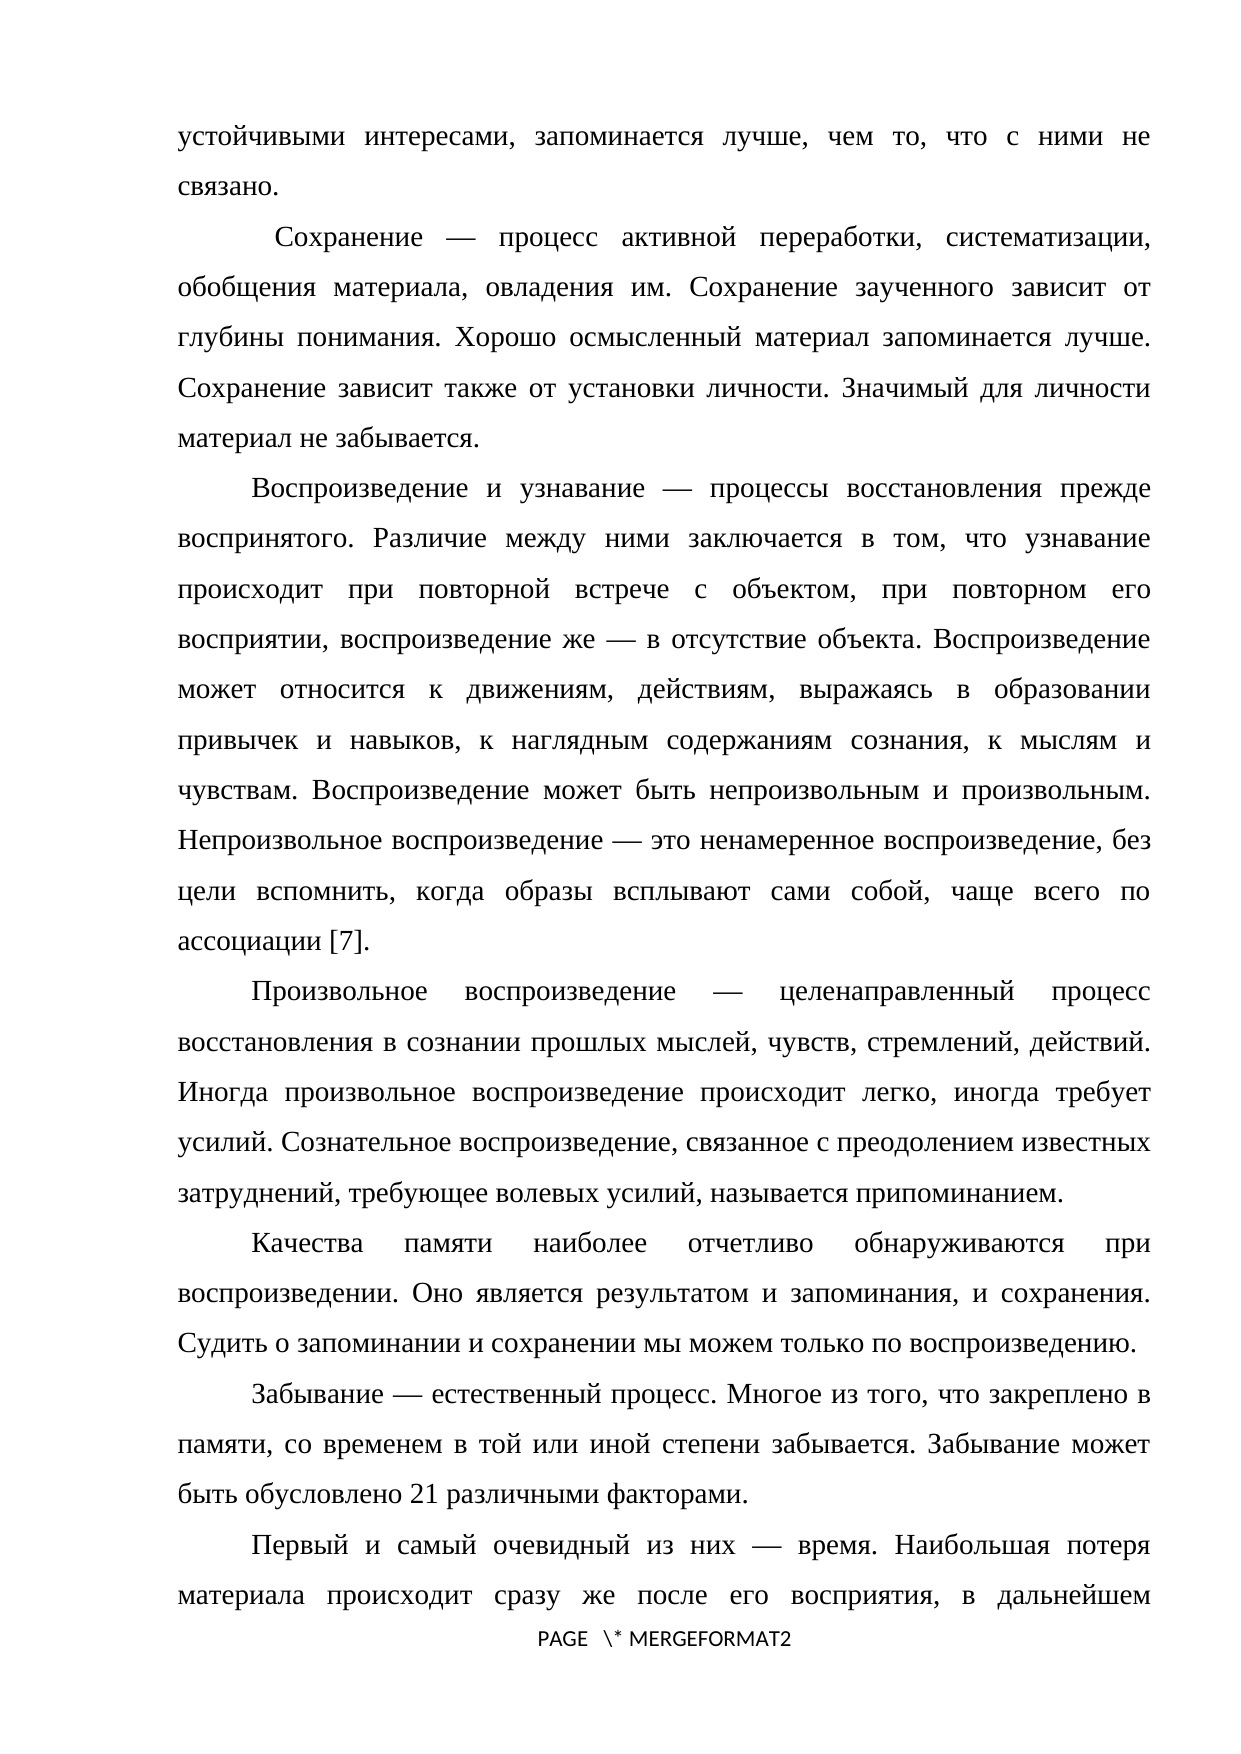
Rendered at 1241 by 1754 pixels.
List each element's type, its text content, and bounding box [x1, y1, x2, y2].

text Сохранение — процесс активной переработки, систематизации, обобщения материала, овладения им. Сохранение заученного зависит от глубины понимания. Хорошо осмысленный материал запоминается лучше. Сохранение зависит также от установки личности. Значимый для личности материал не забывается. [177, 219, 1152, 453]
text Качества памяти наиболее отчетливо обнаруживаются при воспроизведении. Оно является результатом и запоминания, и сохранения. Судить о запоминании и сохранении мы можем только по воспроизведению. [177, 1225, 1152, 1359]
text Забывание — естественный процесс. Многое из того, что закреплено в памяти, со временем в той или иной степени забывается. Забывание может быть обусловлено 21 различными факторами. [177, 1376, 1152, 1510]
text Воспроизведение и узнавание — процессы восстановления прежде воспринятого. Различие между ними заключается в том, что узнавание происходит при повторной встрече с объектом, при повторном его восприятии, воспроизведение же — в отсутствие объекта. Воспроизведение может относится к движениям, действиям, выражаясь в образовании привычек и навыков, к наглядным содержаниям сознания, к мыслям и чувствам. Воспроизведение может быть непроизвольным и произвольным. Непроизвольное воспроизведение — это ненамеренное воспроизведение, без цели вспомнить, когда образы всплывают сами собой, чаще всего по ассоциации [7]. [177, 470, 1152, 957]
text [177, 1527, 1152, 1611]
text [177, 118, 1152, 202]
text Произвольное воспроизведение — целенаправленный процесс восстановления в сознании прошлых мыслей, чувств, стремлений, действий. Иногда произвольное воспроизведение происходит легко, иногда требует усилий. Сознательное воспроизведение, связанное с преодолением известных затруднений, требующее волевых усилий, называется припоминанием. [177, 973, 1152, 1208]
